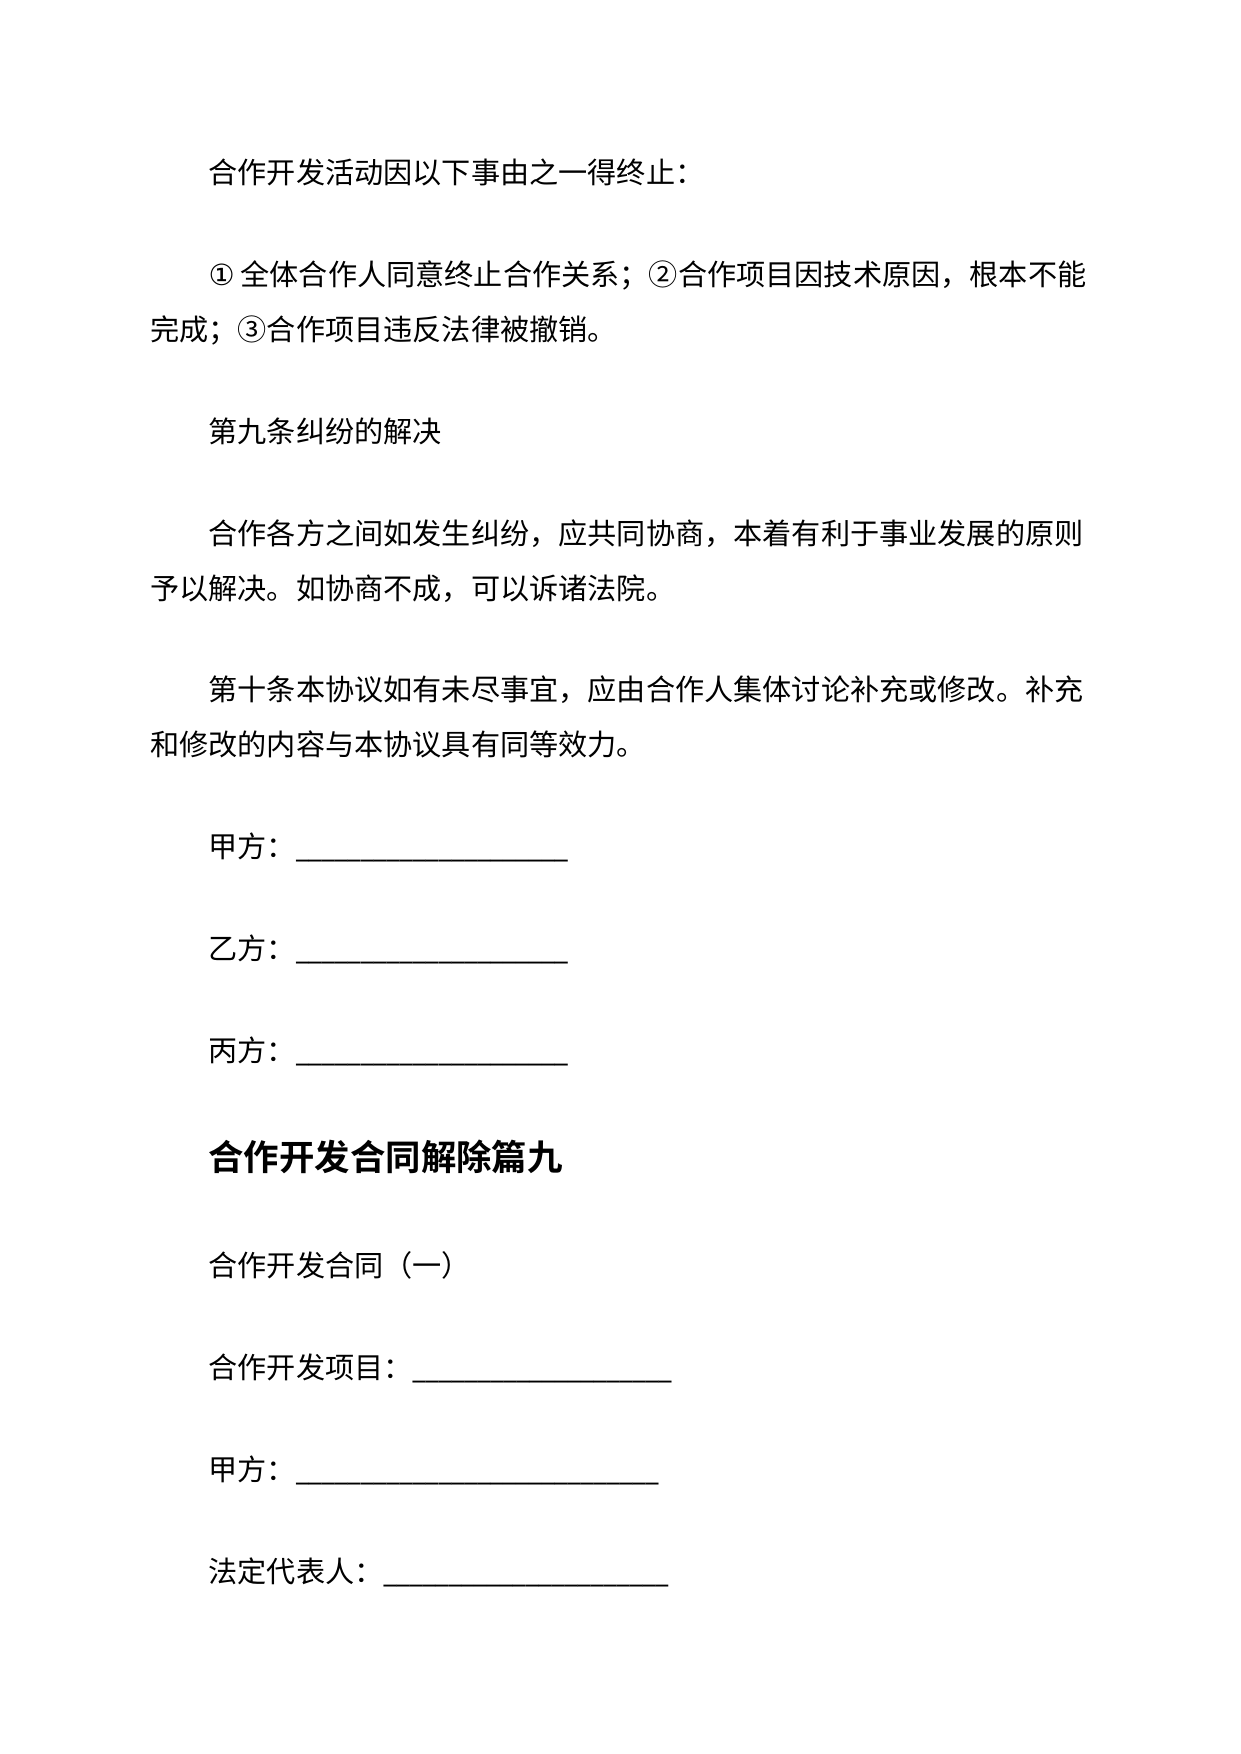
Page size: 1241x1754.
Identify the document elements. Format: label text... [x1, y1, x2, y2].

text 乙方：_____________________ [150, 926, 1090, 968]
text 甲方：____________________________ [150, 1447, 1090, 1489]
text 合作开发项目：____________________ [150, 1345, 1090, 1387]
text 合作开发活动因以下事由之一得终止： [150, 150, 1090, 192]
text ①全体合作人同意终止合作关系；②合作项目因技术原因，根本不能完成；③合作项目违反法律被撤销。 [150, 252, 1090, 349]
text 合作开发合同（一） [150, 1243, 1090, 1285]
text 合作各方之间如发生纠纷，应共同协商，本着有利于事业发展的原则予以解决。如协商不成，可以诉诸法院。 [150, 510, 1090, 607]
text 第十条本协议如有未尽事宜，应由合作人集体讨论补充或修改。补充和修改的内容与本协议具有同等效力。 [150, 667, 1090, 764]
text 甲方：_____________________ [150, 824, 1090, 866]
text 法定代表人：______________________ [150, 1549, 1090, 1591]
text 第九条纠纷的解决 [150, 408, 1090, 451]
text 丙方：_____________________ [150, 1028, 1090, 1070]
text 合作开发合同解除篇九 [150, 1129, 1090, 1181]
